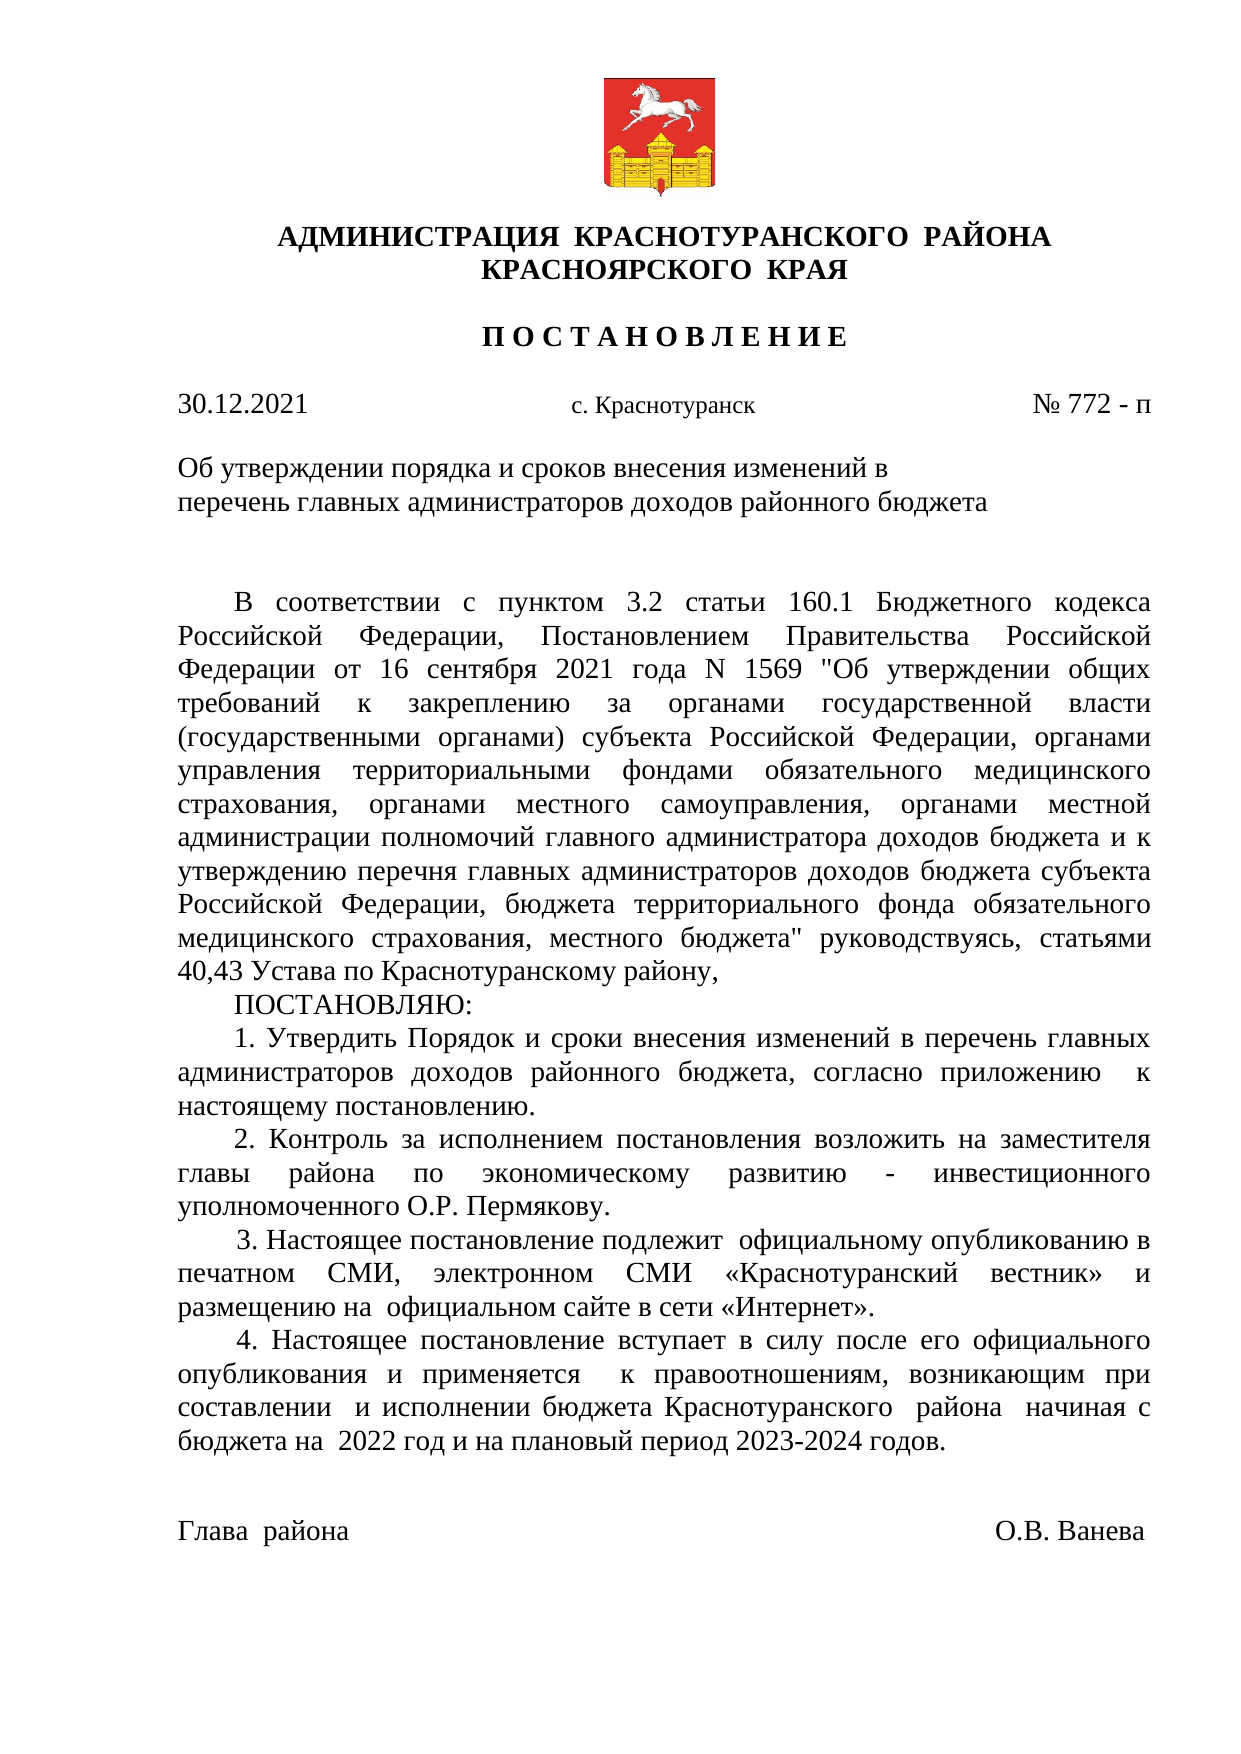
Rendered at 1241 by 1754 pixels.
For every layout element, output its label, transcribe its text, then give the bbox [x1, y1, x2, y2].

text Глава района О.В. Ванева [177, 1513, 1152, 1546]
list П О С Т А Н О В Л Е Н И Е [177, 319, 1152, 353]
text В соответствии с пунктом 3.2 статьи 160.1 Бюджетного кодекса Российской Федерации, Постановлением Правительства Российской Федерации от 16 сентября 2021 года N 1569 "Об утверждении общих требований к закреплению за органами государственной власти (государственными органами) субъекта Российской Федерации, органами управления территориальными фондами обязательного медицинского страхования, органами местного самоуправления, органами местной администрации полномочий главного администратора доходов бюджета и к утверждению перечня главных администраторов доходов бюджета субъекта Российской Федерации, бюджета территориального фонда обязательного медицинского страхования, местного бюджета" руководствуясь, статьями 40,43 Устава по Краснотуранскому району, [177, 584, 1152, 987]
text ПОСТАНОВЛЯЮ: [177, 987, 1152, 1021]
text 1. Утвердить Порядок и сроки внесения изменений в перечень главных администраторов доходов районного бюджета, согласно приложению к настоящему постановлению. [177, 1021, 1152, 1121]
text Об утверждении порядка и сроков внесения изменений в [177, 450, 1152, 484]
picture [602, 78, 715, 195]
text 3. Настоящее постановление подлежит официальному опубликованию в печатном СМИ, электронном СМИ «Краснотуранский вестник» и размещению на официальном сайте в сети «Интернет». [177, 1222, 1152, 1322]
text 2. Контроль за исполнением постановления возложить на заместителя главы района по экономическому развитию - инвестиционного уполномоченного О.Р. Пермякову. [177, 1121, 1152, 1222]
list АДМИНИСТРАЦИЯ КРАСНОТУРАНСКОГО РАЙОНА [177, 219, 1152, 252]
text 4. Настоящее постановление вступает в силу после его официального опубликования и применяется к правоотношениям, возникающим при составлении и исполнении бюджета Краснотуранского района начиная с бюджета на 2022 год и на плановый период 2023-2024 годов. [177, 1322, 1152, 1457]
list 30.12.2021 с. Краснотуранск № 772 - п [177, 386, 1152, 420]
list КРАСНОЯРСКОГО КРАЯ [177, 252, 1152, 286]
text перечень главных администраторов доходов районного бюджета [177, 484, 1152, 517]
